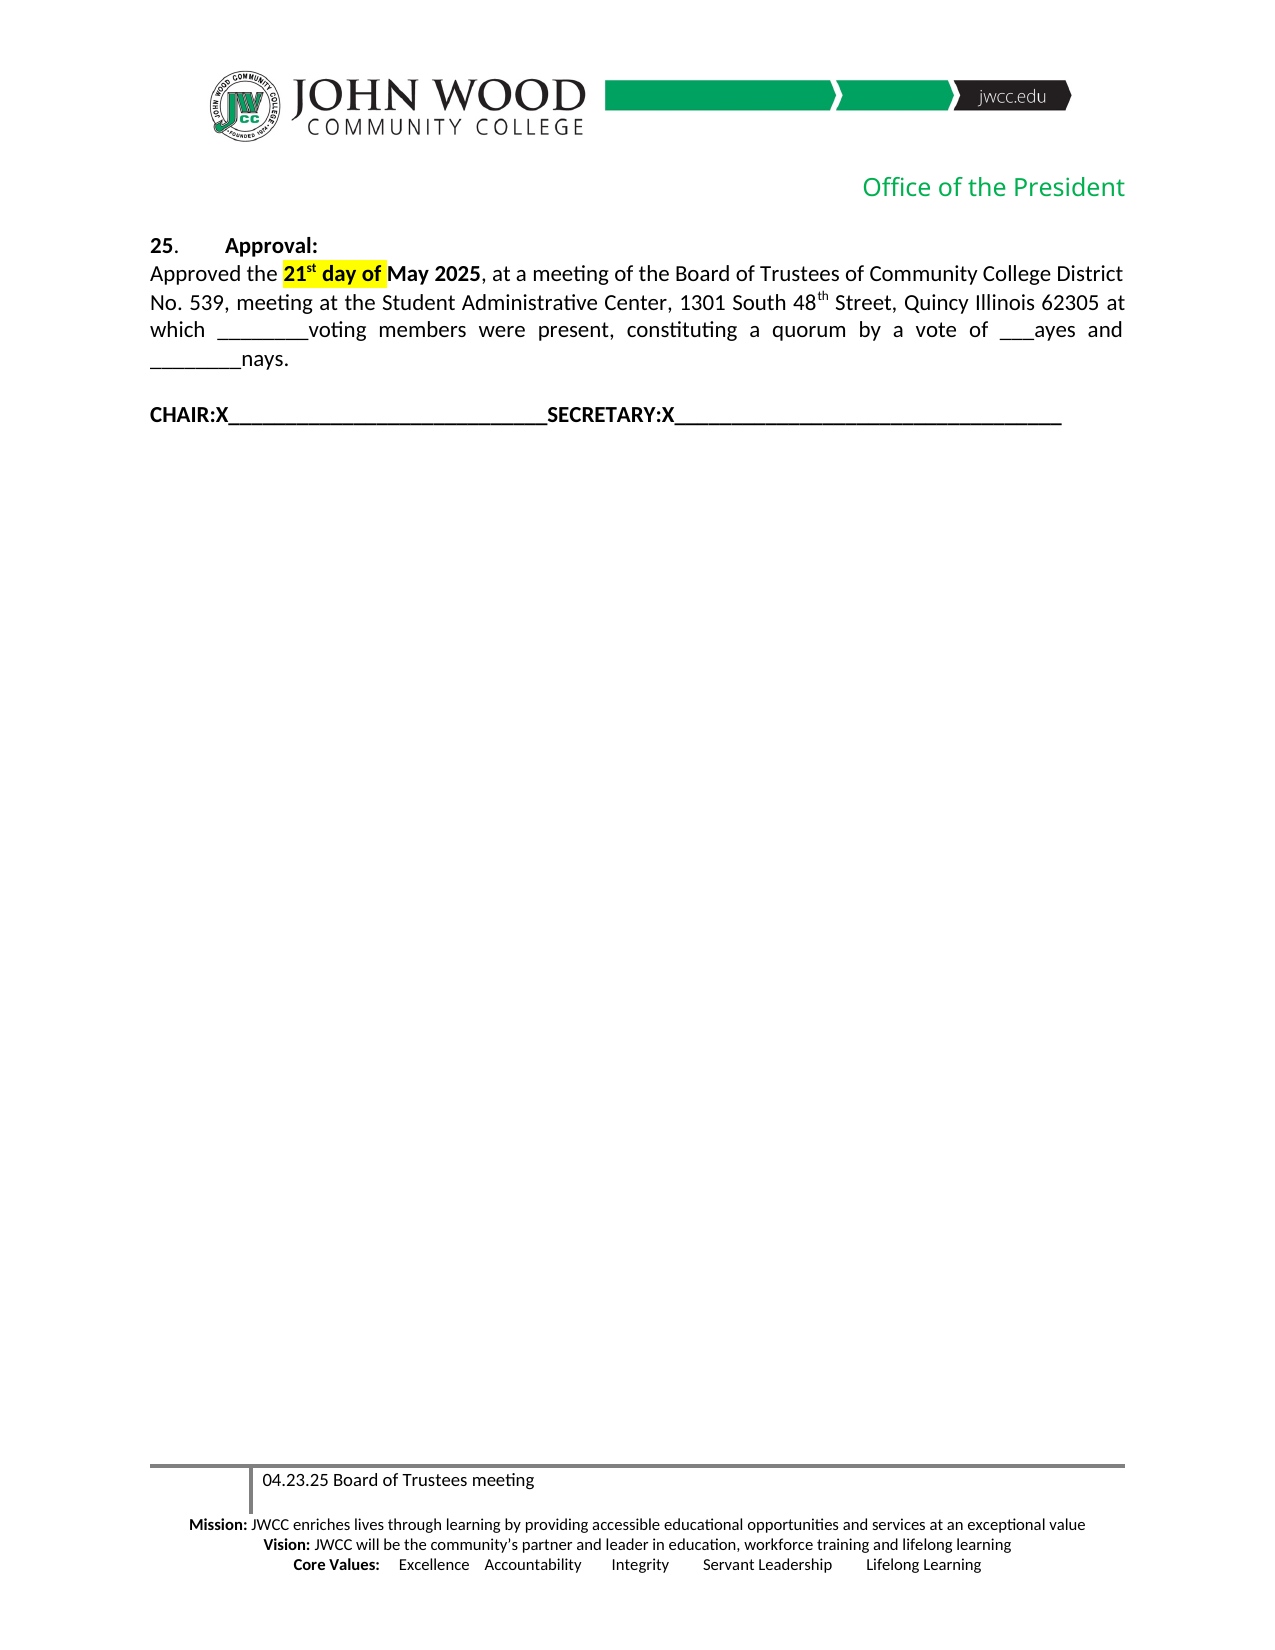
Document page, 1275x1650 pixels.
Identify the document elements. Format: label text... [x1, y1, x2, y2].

text 25. Approval: [150, 232, 1125, 259]
picture [178, 28, 1097, 170]
text Approved the 21st day of May 2025, at a meeting of the Board of Trustees of Community College District No. 539, meeting at the Student Administrative Center, 1301 South 48th Street, Quincy Illinois 62305 at which ________voting members were present, constituting a quorum by a vote of ___ayes and ________nays. [150, 259, 1125, 372]
text CHAIR:X____________________________SECRETARY:X__________________________________ [150, 400, 1125, 428]
